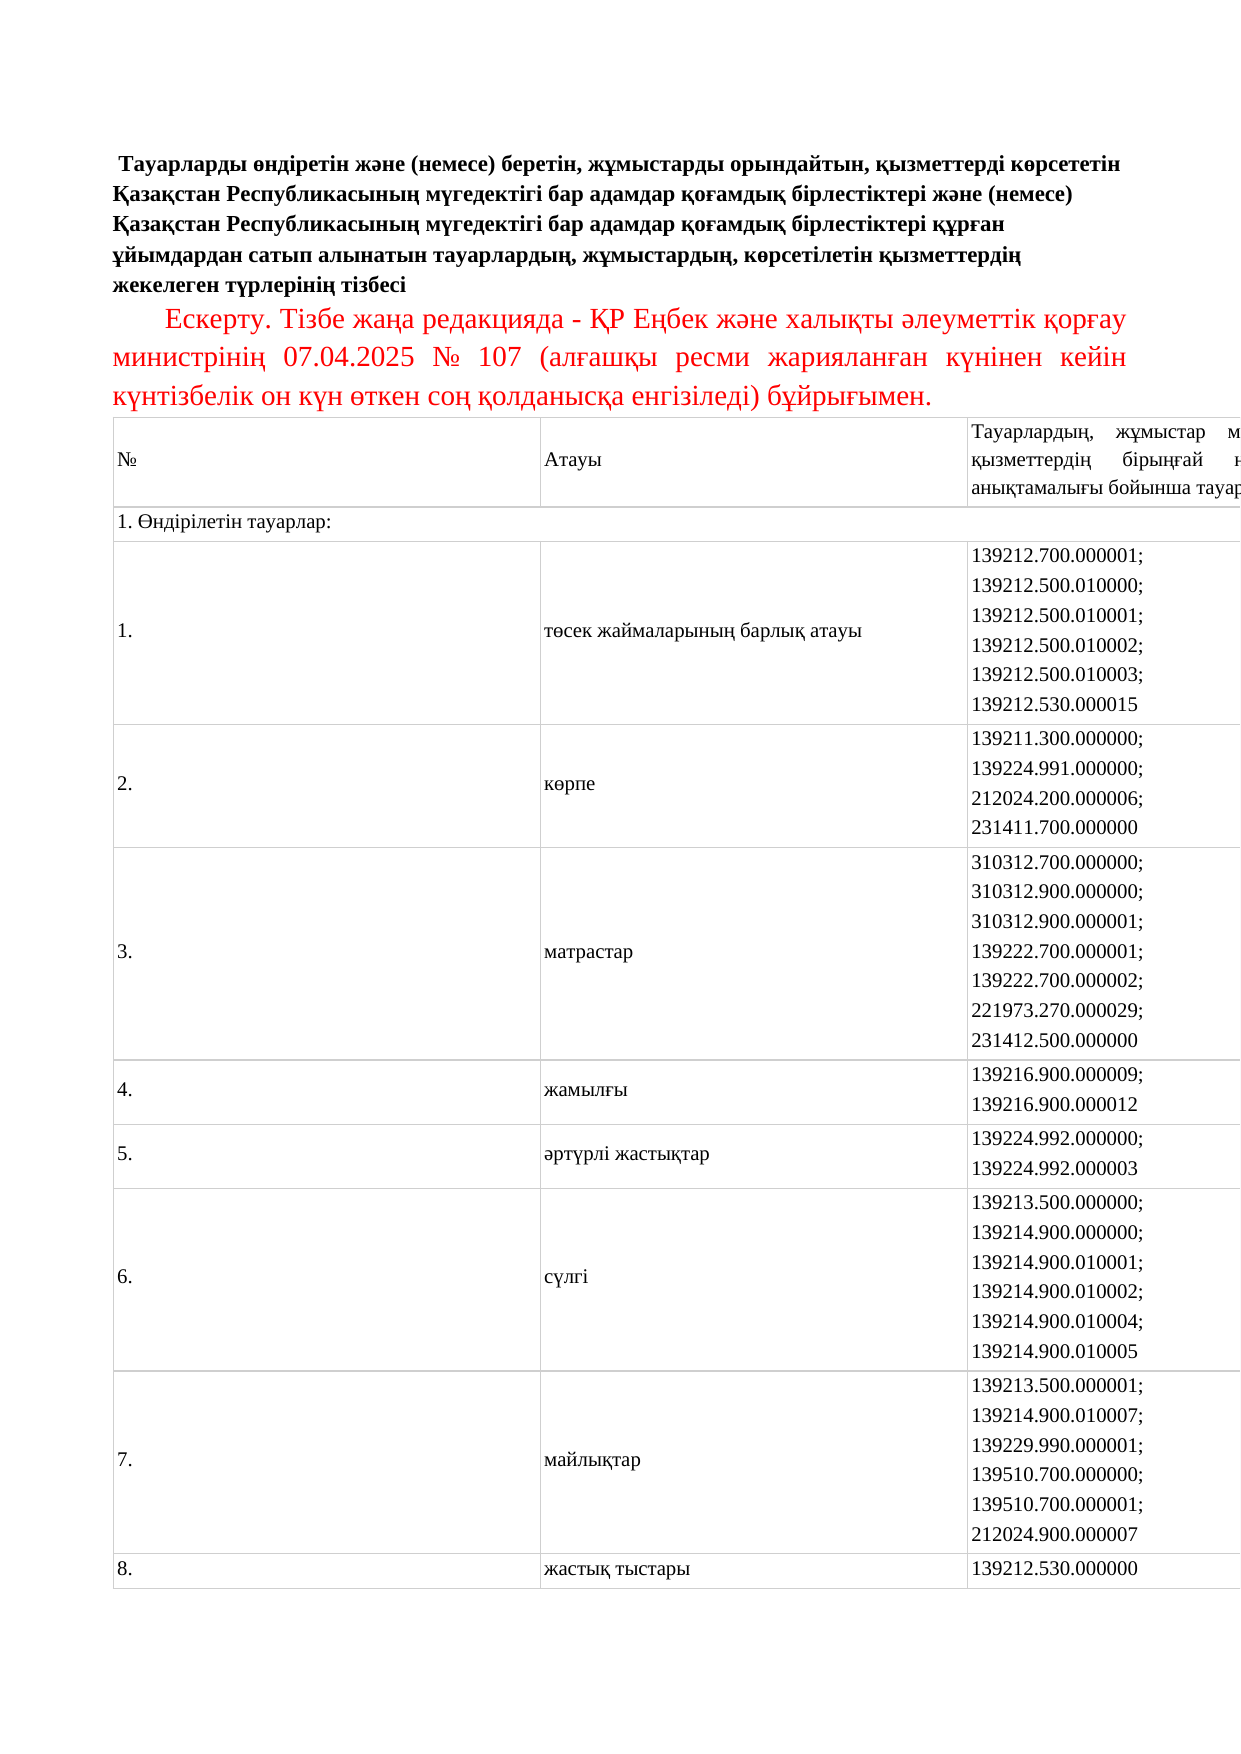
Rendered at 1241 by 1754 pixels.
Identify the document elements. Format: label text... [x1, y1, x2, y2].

table_cell 6. [114, 1189, 540, 1370]
table_cell 139211.300.000000; 139224.991.000000; 212024.200.000006; 231411.700.000000 [968, 725, 1240, 847]
text Ескерту. Тізбе жаңа редакцияда - ҚР Еңбек және халықты әлеуметтік қорғау министрінің 07.04.2025 № 107 (алғашқы ресми жарияланған күнінен кейін күнтізбелік он күн өткен соң қолданысқа енгізіледі) бұйрығымен. [112, 301, 1128, 412]
table_cell 310312.700.000000; 310312.900.000000; 310312.900.000001; 139222.700.000001; 139222.700.000002; 221973.270.000029; 231412.500.000000 [968, 848, 1240, 1059]
table_cell 1. [114, 542, 540, 723]
table_cell 3. [114, 848, 540, 1059]
table_cell 139213.500.000000; 139214.900.000000; 139214.900.010001; 139214.900.010002; 139214.900.010004; 139214.900.010005 [968, 1189, 1240, 1370]
table_cell матрастар [541, 848, 967, 1059]
text Тауарларды өндіретін және (немесе) беретін, жұмыстарды орындайтын, қызметтерді көрсететін Қазақстан Республикасының мүгедектігі бар адамдар қоғамдық бірлестіктері және (немесе) Қазақстан Республикасының мүгедектігі бар адамдар қоғамдық бірлестіктері құрған ұйымдардан сатып алынатын тауарлардың, жұмыстардың, көрсетілетін қызметтердің жекелеген түрлерінің тізбесі [112, 150, 1128, 297]
table_cell 139224.992.000000; 139224.992.000003 [968, 1125, 1240, 1187]
table_header № [114, 418, 540, 506]
table_cell 2. [114, 725, 540, 847]
table_cell 139216.900.000009; 139216.900.000012 [968, 1061, 1240, 1123]
table_cell 1. Өндірілетін тауарлар: [114, 508, 1240, 541]
table_cell сүлгі [541, 1189, 967, 1370]
table_cell 139212.700.000001; 139212.500.010000; 139212.500.010001; 139212.500.010002; 139212.500.010003; 139212.530.000015 [968, 542, 1240, 723]
table_cell 139213.500.000001; 139214.900.010007; 139229.990.000001; 139510.700.000000; 139510.700.000001; 212024.900.000007 [968, 1372, 1240, 1553]
table_header Тауарлардың, жұмыстар мен көрсетілетін қызметтердің бірыңғай номенклатуралық анықтамалығы бойынша тауар коды [968, 418, 1240, 506]
table_cell 8. [114, 1554, 540, 1587]
table_cell жамылғы [541, 1061, 967, 1123]
table_header Атауы [541, 418, 967, 506]
table_cell 139212.530.000000 [968, 1554, 1240, 1587]
table_cell 4. [114, 1061, 540, 1123]
table_cell 5. [114, 1125, 540, 1187]
table_cell көрпе [541, 725, 967, 847]
table_cell майлықтар [541, 1372, 967, 1553]
table_cell жастық тыстары [541, 1554, 967, 1587]
table_cell әртүрлі жастықтар [541, 1125, 967, 1187]
table_cell 7. [114, 1372, 540, 1553]
table_cell төсек жаймаларының барлық атауы [541, 542, 967, 723]
